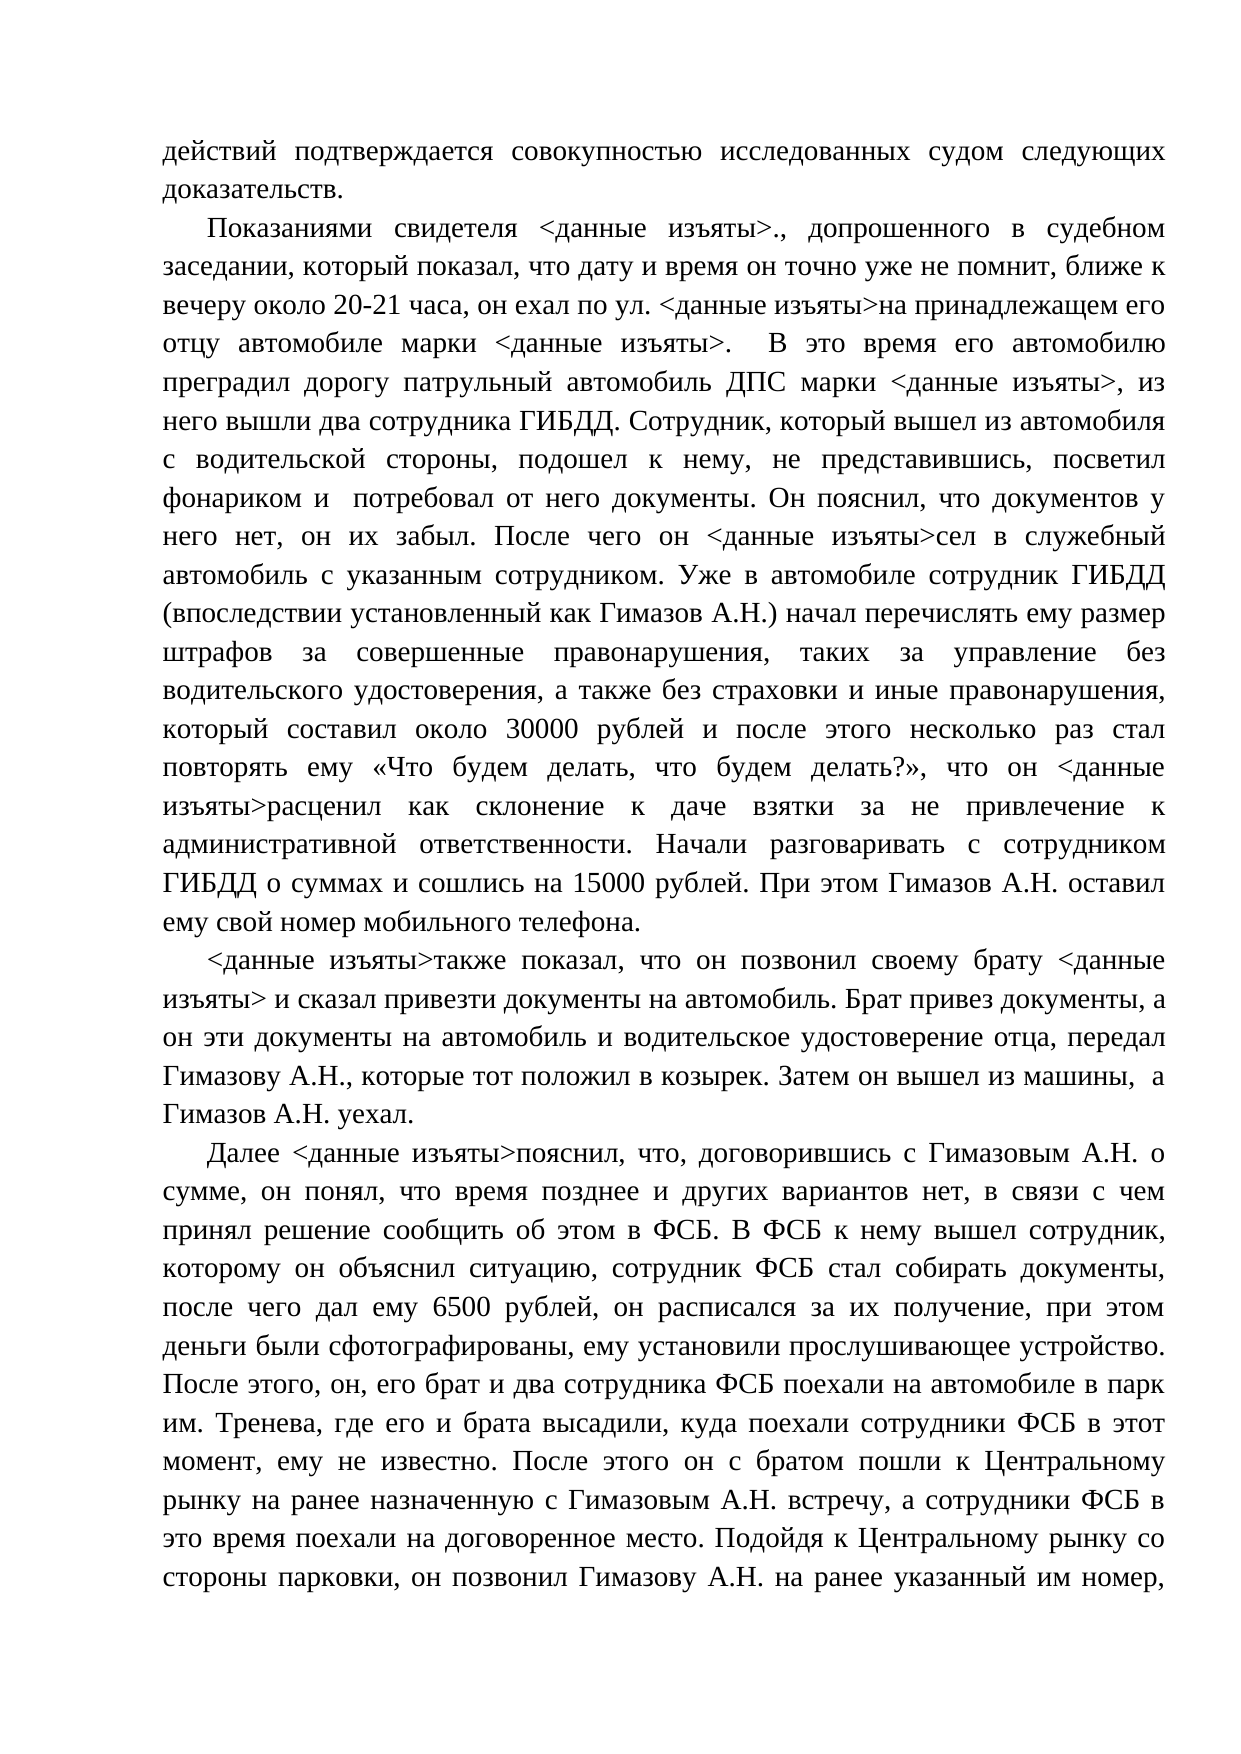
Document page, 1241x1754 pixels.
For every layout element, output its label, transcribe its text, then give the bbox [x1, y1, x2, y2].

text Показаниями свидетеля <данные изъяты>., допрошенного в судебном заседании, который показал, что дату и время он точно уже не помнит, ближе к вечеру около 20-21 часа, он ехал по ул. <данные изъяты>на принадлежащем его отцу автомобиле марки <данные изъяты>. В это время его автомобилю преградил дорогу патрульный автомобиль ДПС марки <данные изъяты>, из него вышли два сотрудника ГИБДД. Сотрудник, который вышел из автомобиля с водительской стороны, подошел к нему, не представившись, посветил фонариком и потребовал от него документы. Он пояснил, что документов у него нет, он их забыл. После чего он <данные изъяты>сел в служебный автомобиль с указанным сотрудником. Уже в автомобиле сотрудник ГИБДД (впоследствии установленный как Гимазов А.Н.) начал перечислять ему размер штрафов за совершенные правонарушения, таких за управление без водительского удостоверения, а также без страховки и иные правонарушения, который составил около 30000 рублей и после этого несколько раз стал повторять ему «Что будем делать, что будем делать?», что он <данные изъяты>расценил как склонение к даче взятки за не привлечение к административной ответственности. Начали разговаривать с сотрудником ГИБДД о суммах и сошлись на 15000 рублей. При этом Гимазов А.Н. оставил ему свой номер мобильного телефона. [162, 210, 1166, 937]
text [162, 1135, 1166, 1592]
text <данные изъяты>также показал, что он позвонил своему брату <данные изъяты> и сказал привезти документы на автомобиль. Брат привез документы, а он эти документы на автомобиль и водительское удостоверение отца, передал Гимазову А.Н., которые тот положил в козырек. Затем он вышел из машины, а Гимазов А.Н. уехал. [162, 942, 1166, 1130]
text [162, 133, 1166, 205]
